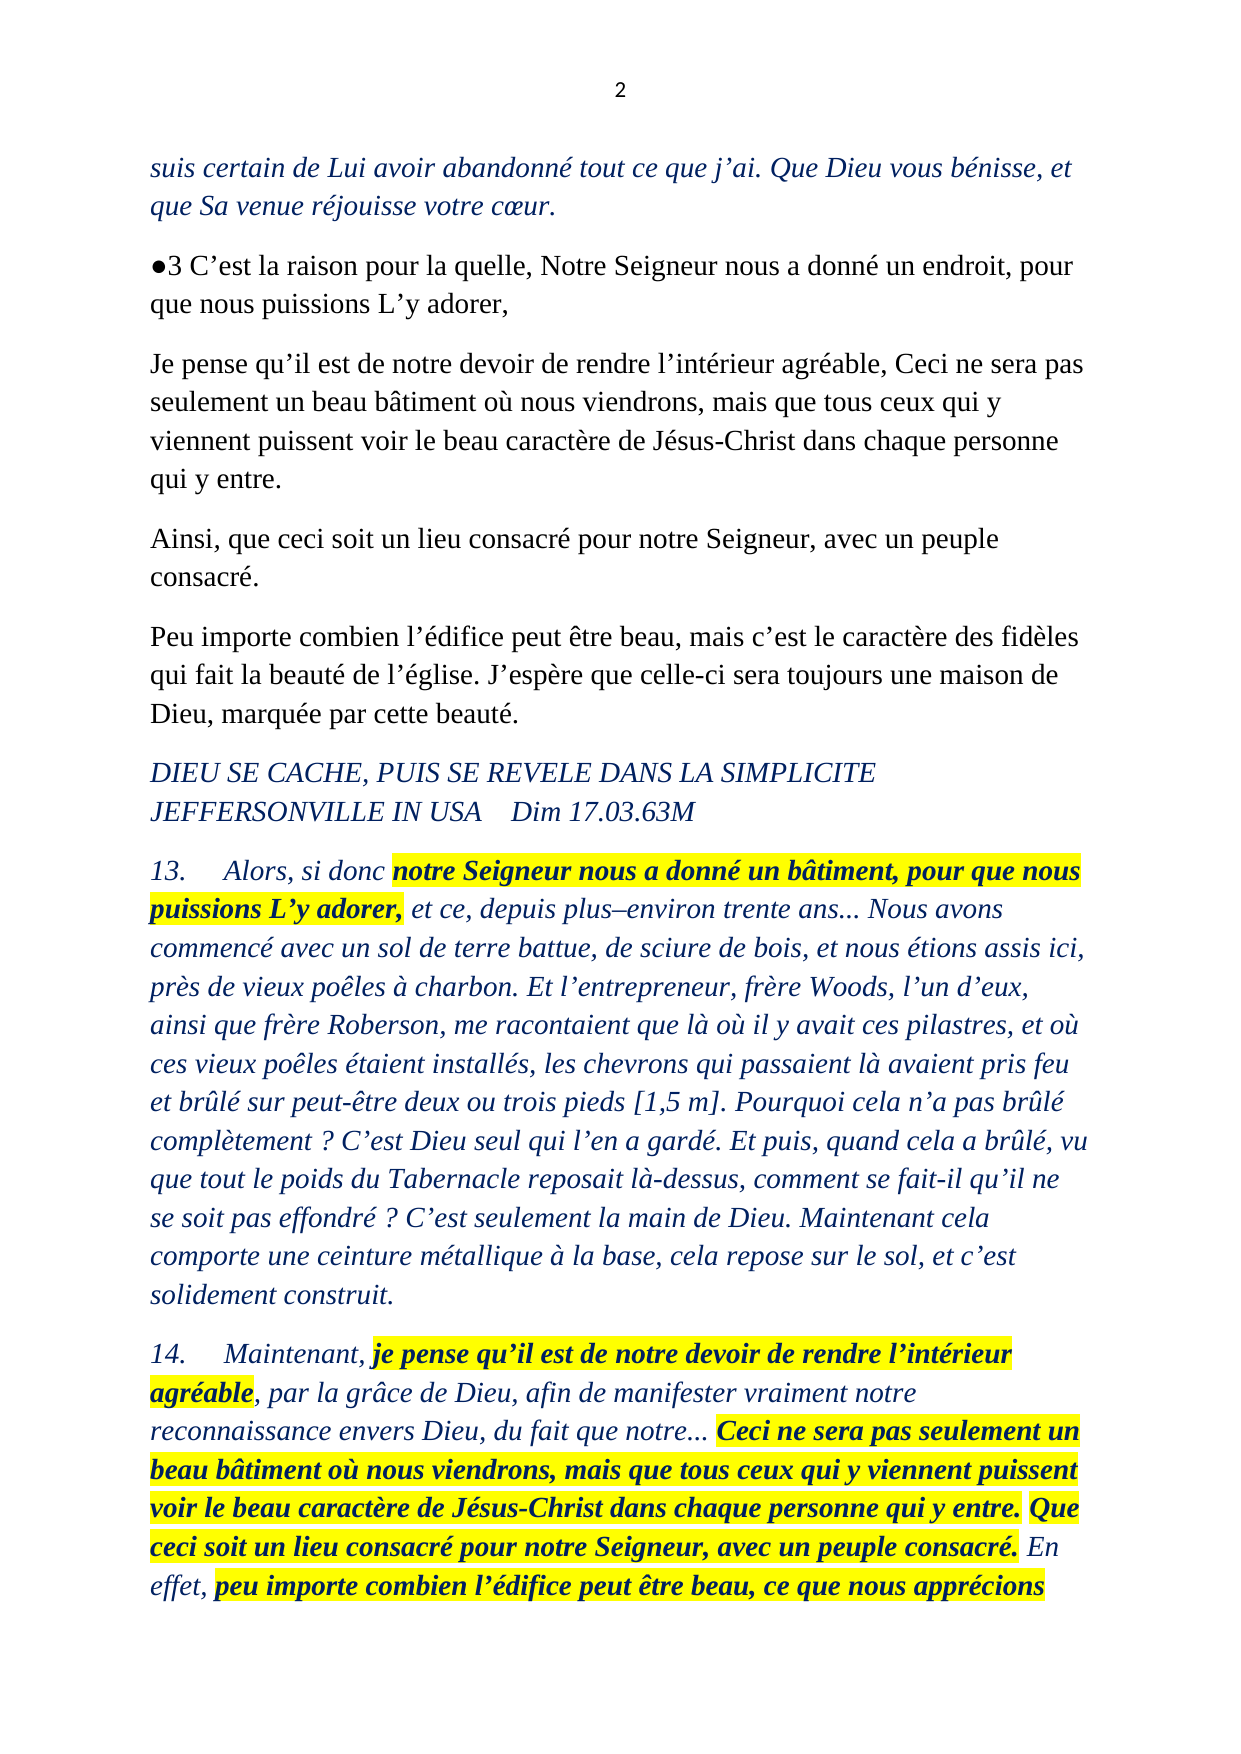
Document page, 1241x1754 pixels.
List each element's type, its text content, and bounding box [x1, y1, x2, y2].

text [150, 150, 1090, 222]
text DIEU SE CACHE, PUIS SE REVELE DANS LA SIMPLICITE JEFFERSONVILLE IN USA Dim 17.03.63M [150, 755, 1090, 827]
text Je pense qu’il est de notre devoir de rendre l’intérieur agréable, Ceci ne sera pas seulement un beau bâtiment où nous viendrons, mais que tous ceux qui y viennent puissent voir le beau caractère de Jésus-Christ dans chaque personne qui y entre. [150, 346, 1090, 495]
text ●3 C’est la raison pour la quelle, Notre Seigneur nous a donné un endroit, pour que nous puissions L’y adorer, [150, 248, 1090, 320]
text 13. Alors, si donc notre Seigneur nous a donné un bâtiment, pour que nous puissions L’y adorer, et ce, depuis plus–environ trente ans... Nous avons commencé avec un sol de terre battue, de sciure de bois, et nous étions assis ici, près de vieux poêles à charbon. Et l’entrepreneur, frère Woods, l’un d’eux, ainsi que frère Roberson, me racontaient que là où il y avait ces pilastres, et où ces vieux poêles étaient installés, les chevrons qui passaient là avaient pris feu et brûlé sur peut-être deux ou trois pieds [1,5 m]. Pourquoi cela n’a pas brûlé complètement ? C’est Dieu seul qui l’en a gardé. Et puis, quand cela a brûlé, vu que tout le poids du Tabernacle reposait là-dessus, comment se fait-il qu’il ne se soit pas effondré ? C’est seulement la main de Dieu. Maintenant cela comporte une ceinture métallique à la base, cela repose sur le sol, et c’est solidement construit. [150, 853, 1090, 1311]
text Peu importe combien l’édifice peut être beau, mais c’est le caractère des fidèles qui fait la beauté de l’église. J’espère que celle-ci sera toujours une maison de Dieu, marquée par cette beauté. [150, 619, 1090, 729]
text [150, 1336, 1090, 1601]
text Ainsi, que ceci soit un lieu consacré pour notre Seigneur, avec un peuple consacré. [150, 521, 1090, 593]
